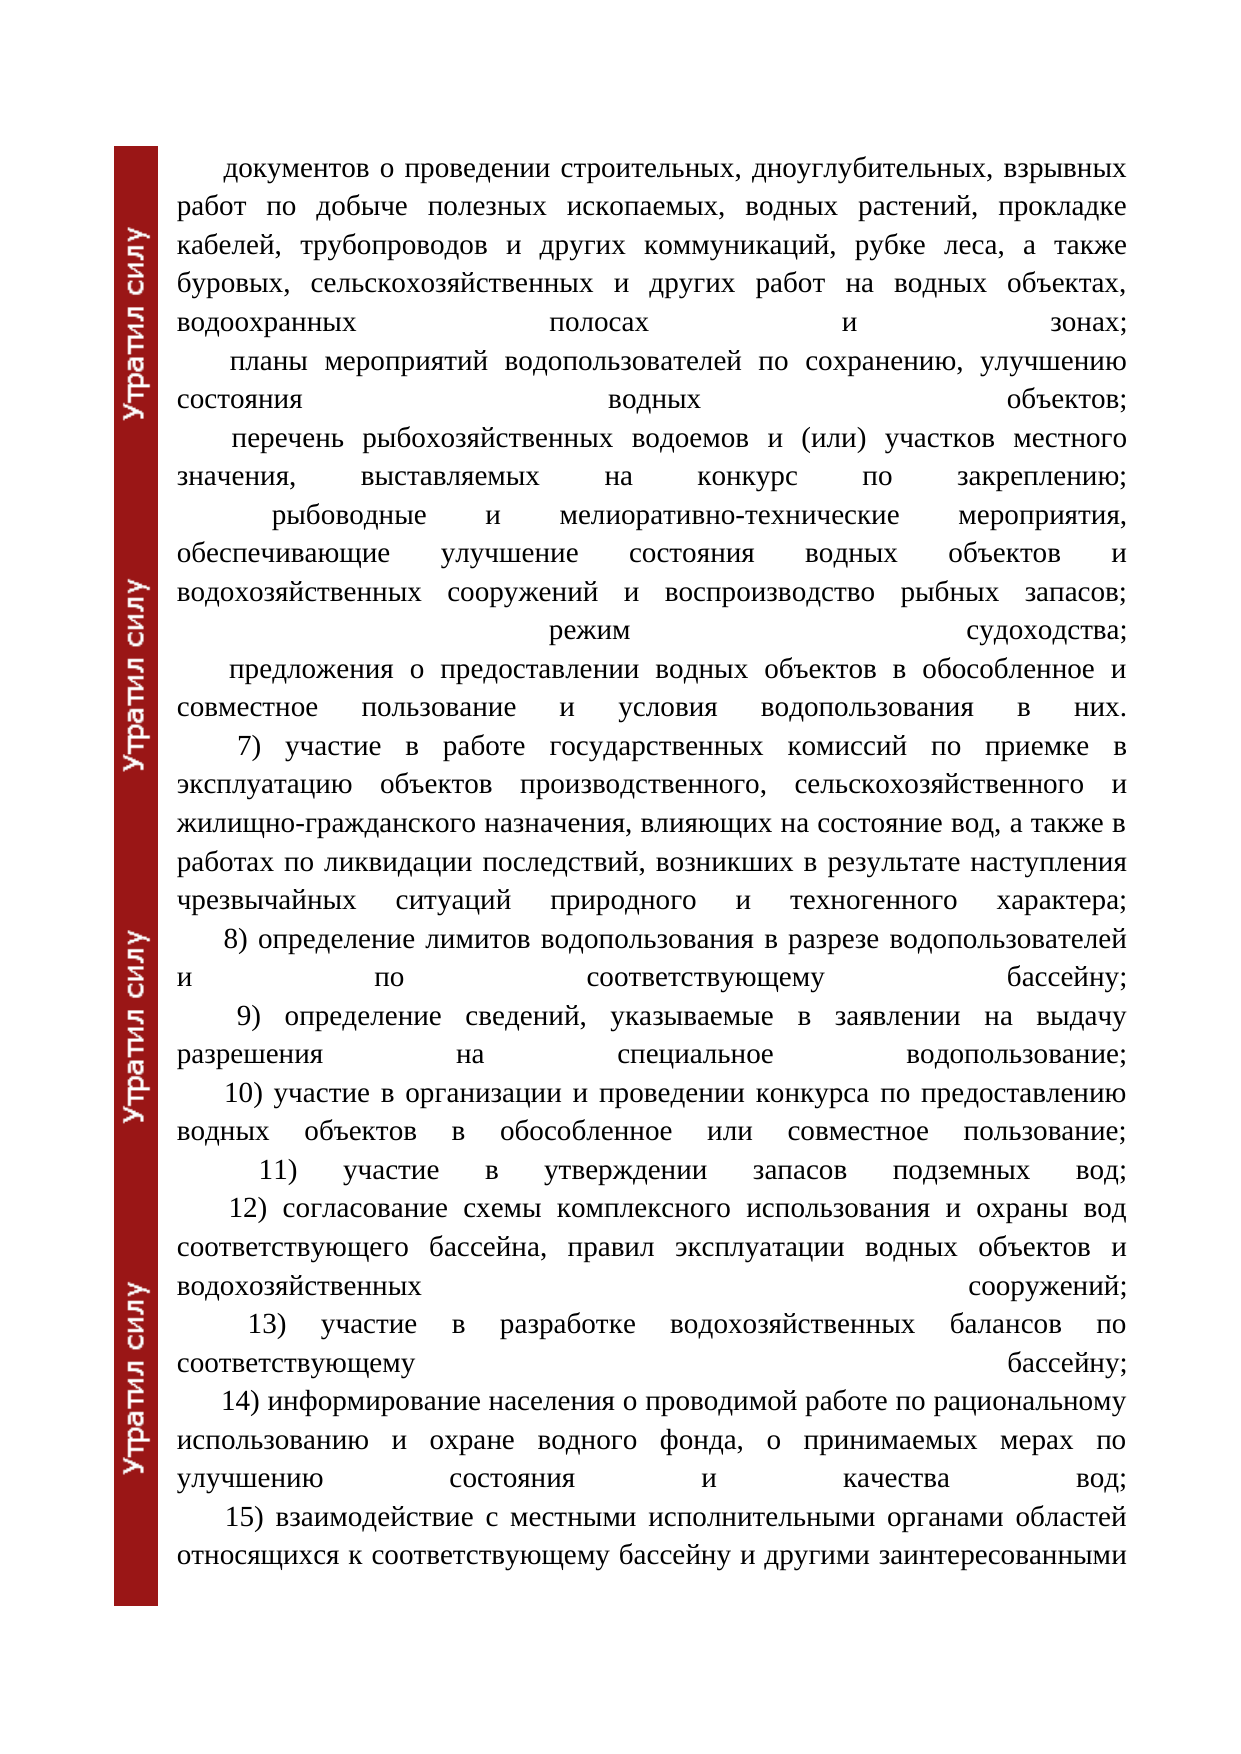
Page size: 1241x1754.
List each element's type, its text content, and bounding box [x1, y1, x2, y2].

picture [114, 146, 158, 150]
picture [114, 1571, 158, 1606]
